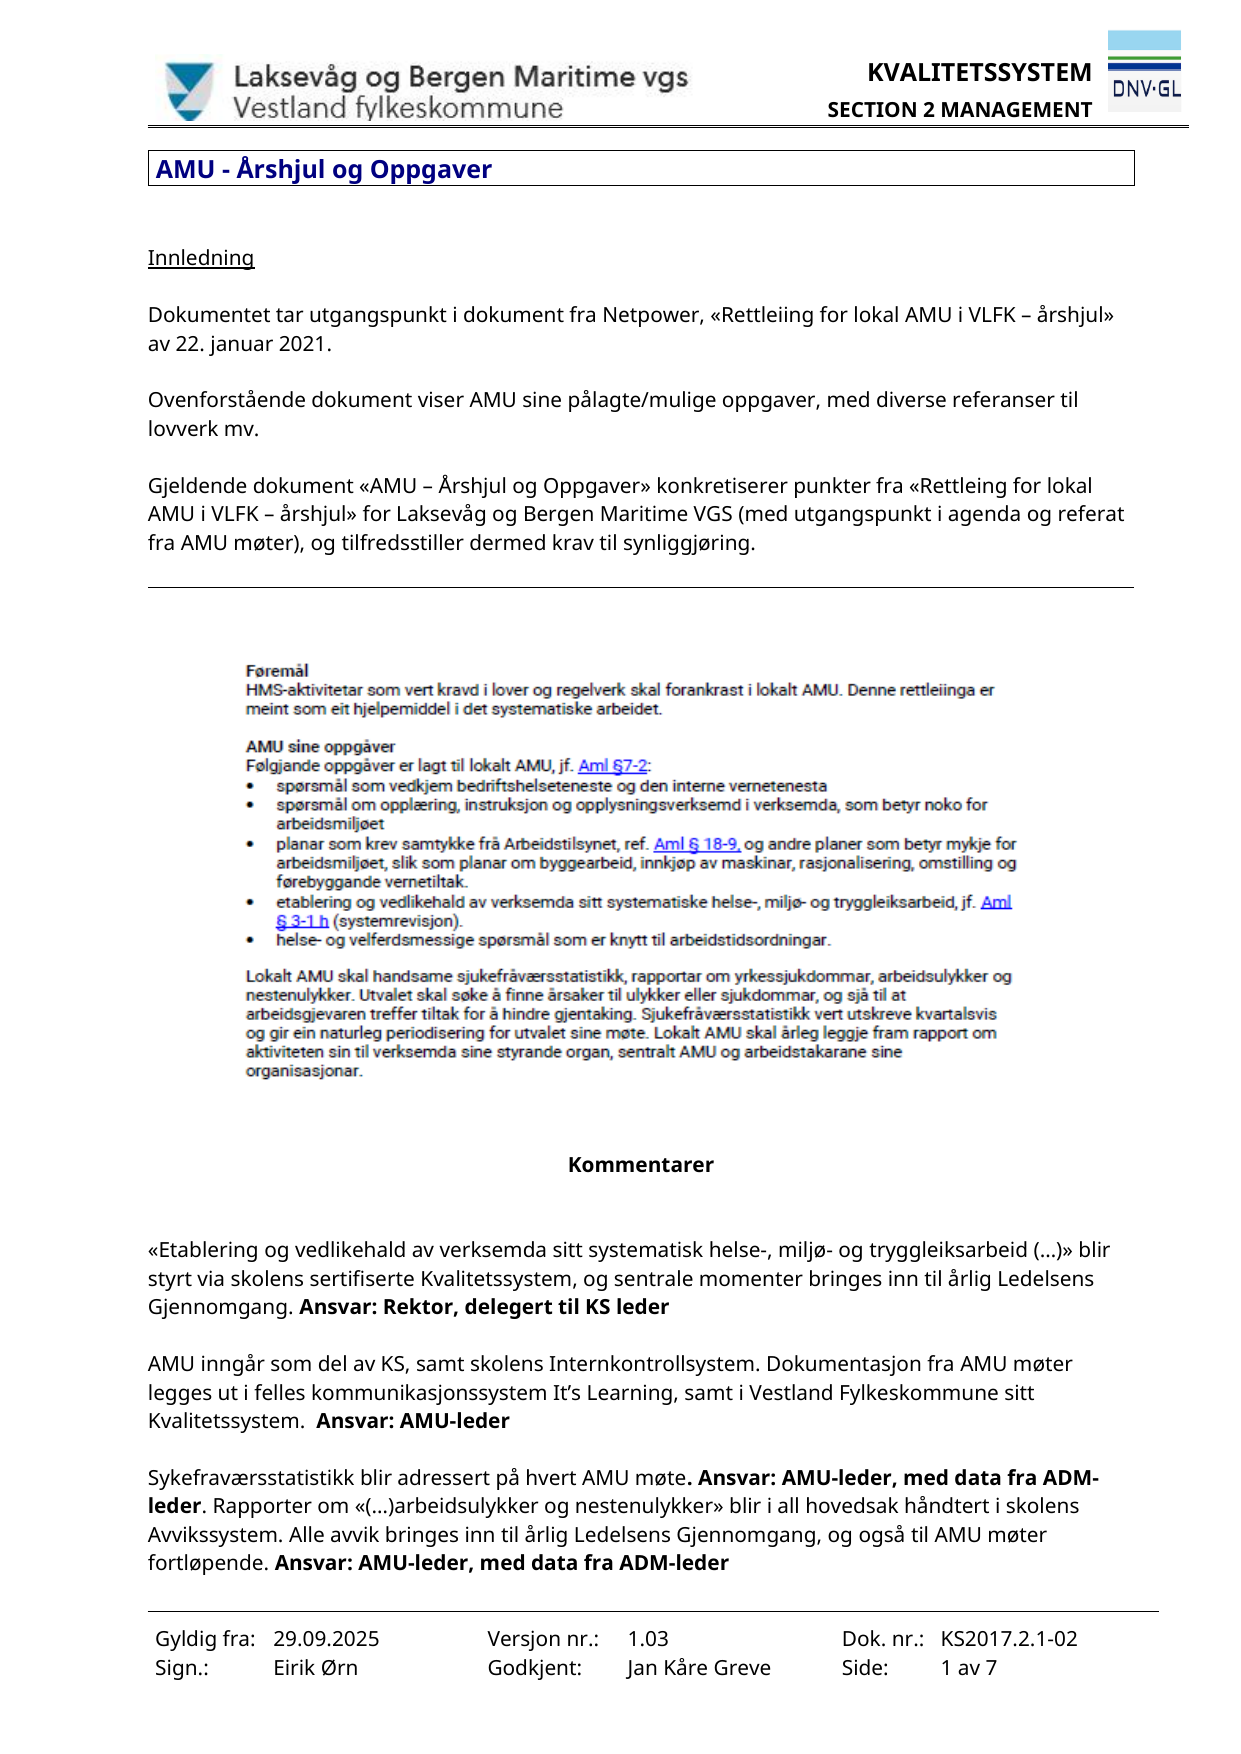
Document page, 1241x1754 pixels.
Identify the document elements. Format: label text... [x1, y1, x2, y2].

text Kommentarer [148, 1150, 1134, 1178]
text «Etablering og vedlikehald av verksemda sitt systematisk helse-, miljø- og tryggleiksarbeid (…)» blir styrt via skolens sertifiserte Kvalitetssystem, og sentrale momenter bringes inn til årlig Ledelsens Gjennomgang. Ansvar: Rektor, delegert til KS leder AMU inngår som del av KS, samt skolens Internkontrollsystem. Dokumentasjon fra AMU møter legges ut i felles kommunikasjonssystem It’s Learning, samt i Vestland Fylkeskommune sitt Kvalitetssystem. Ansvar: AMU-leder [148, 1235, 1134, 1434]
text Sykefraværsstatistikk blir adressert på hvert AMU møte. Ansvar: AMU-leder, med data fra ADM-leder. Rapporter om «(…)arbeidsulykker og nestenulykker» blir i all hovedsak håndtert i skolens Avvikssystem. Alle avvik bringes inn til årlig Ledelsens Gjennomgang, og også til AMU møter fortløpende. Ansvar: AMU-leder, med data fra ADM-leder [148, 1463, 1134, 1577]
text Innledning [148, 243, 1134, 272]
table_header AMU - Årshjul og Oppgaver [149, 151, 1134, 185]
picture [155, 54, 709, 121]
text Dokumentet tar utgangspunkt i dokument fra Netpower, «Rettleiing for lokal AMU i VLFK – årshjul» av 22. januar 2021. Ovenforstående dokument viser AMU sine pålagte/mulige oppgaver, med diverse referanser til lovverk mv. [148, 300, 1134, 442]
text Gjeldende dokument «AMU – Årshjul og Oppgaver» konkretiserer punkter fra «Rettleing for lokal AMU i VLFK – årshjul» for Laksevåg og Bergen Maritime VGS (med utgangspunkt i agenda og referat fra AMU møter), og tilfredsstiller dermed krav til synliggjøring. [148, 471, 1134, 556]
picture [147, 645, 1110, 1094]
picture [1107, 29, 1182, 112]
